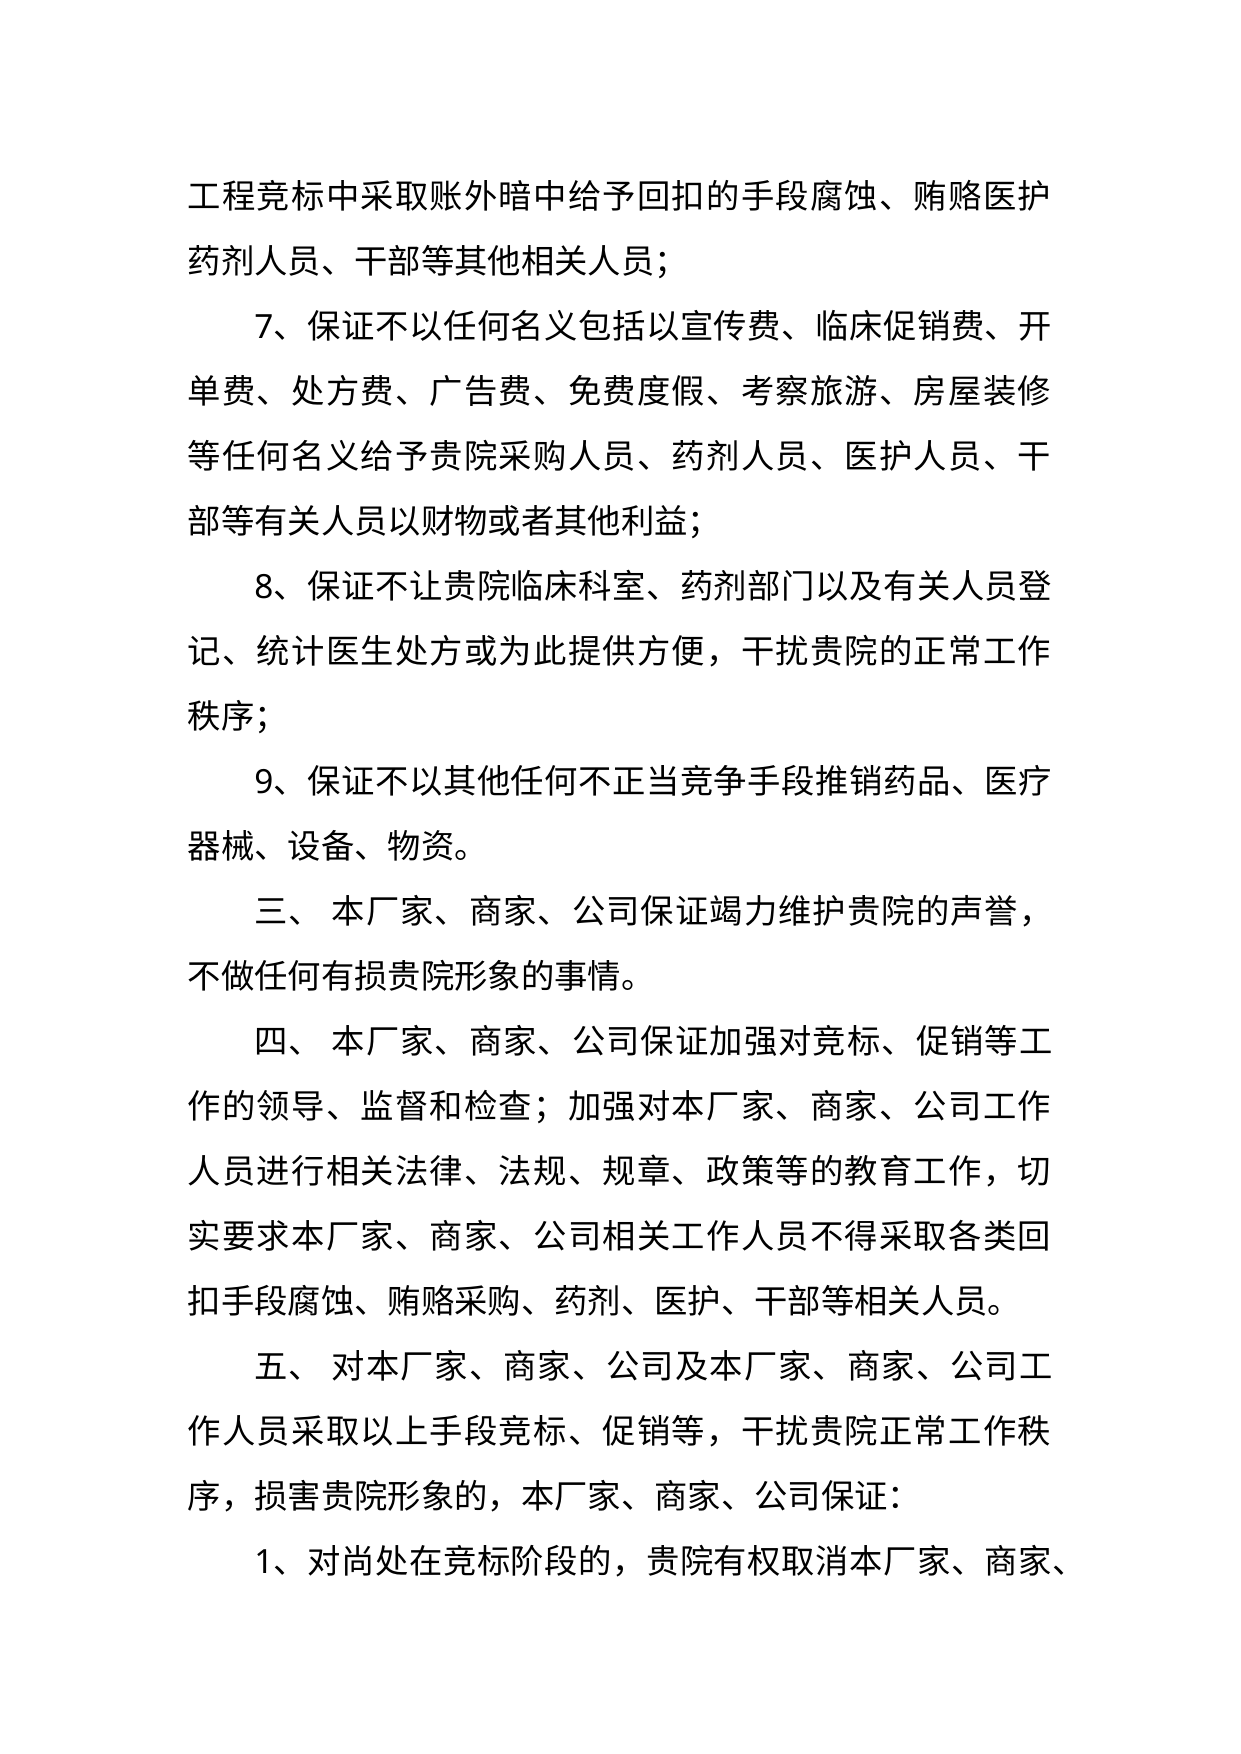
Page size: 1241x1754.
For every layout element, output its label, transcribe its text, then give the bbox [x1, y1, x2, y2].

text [187, 162, 1053, 292]
text 四、 本厂家、商家、公司保证加强对竞标、促销等工作的领导、监督和检查；加强对本厂家、商家、公司工作人员进行相关法律、法规、规章、政策等的教育工作，切实要求本厂家、商家、公司相关工作人员不得采取各类回扣手段腐蚀、贿赂采购、药剂、医护、干部等相关人员。 [187, 1007, 1053, 1332]
text 三、 本厂家、商家、公司保证竭力维护贵院的声誉，不做任何有损贵院形象的事情。 [187, 877, 1053, 1007]
text 8、保证不让贵院临床科室、药剂部门以及有关人员登记、统计医生处方或为此提供方便，干扰贵院的正常工作秩序； [187, 552, 1053, 747]
text 五、 对本厂家、商家、公司及本厂家、商家、公司工作人员采取以上手段竞标、促销等，干扰贵院正常工作秩序，损害贵院形象的，本厂家、商家、公司保证： [187, 1332, 1053, 1527]
text 9、保证不以其他任何不正当竞争手段推销药品、医疗器械、设备、物资。 [187, 747, 1053, 877]
text 7、保证不以任何名义包括以宣传费、临床促销费、开单费、处方费、广告费、免费度假、考察旅游、房屋装修等任何名义给予贵院采购人员、药剂人员、医护人员、干部等有关人员以财物或者其他利益； [187, 292, 1053, 552]
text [187, 1527, 1053, 1592]
